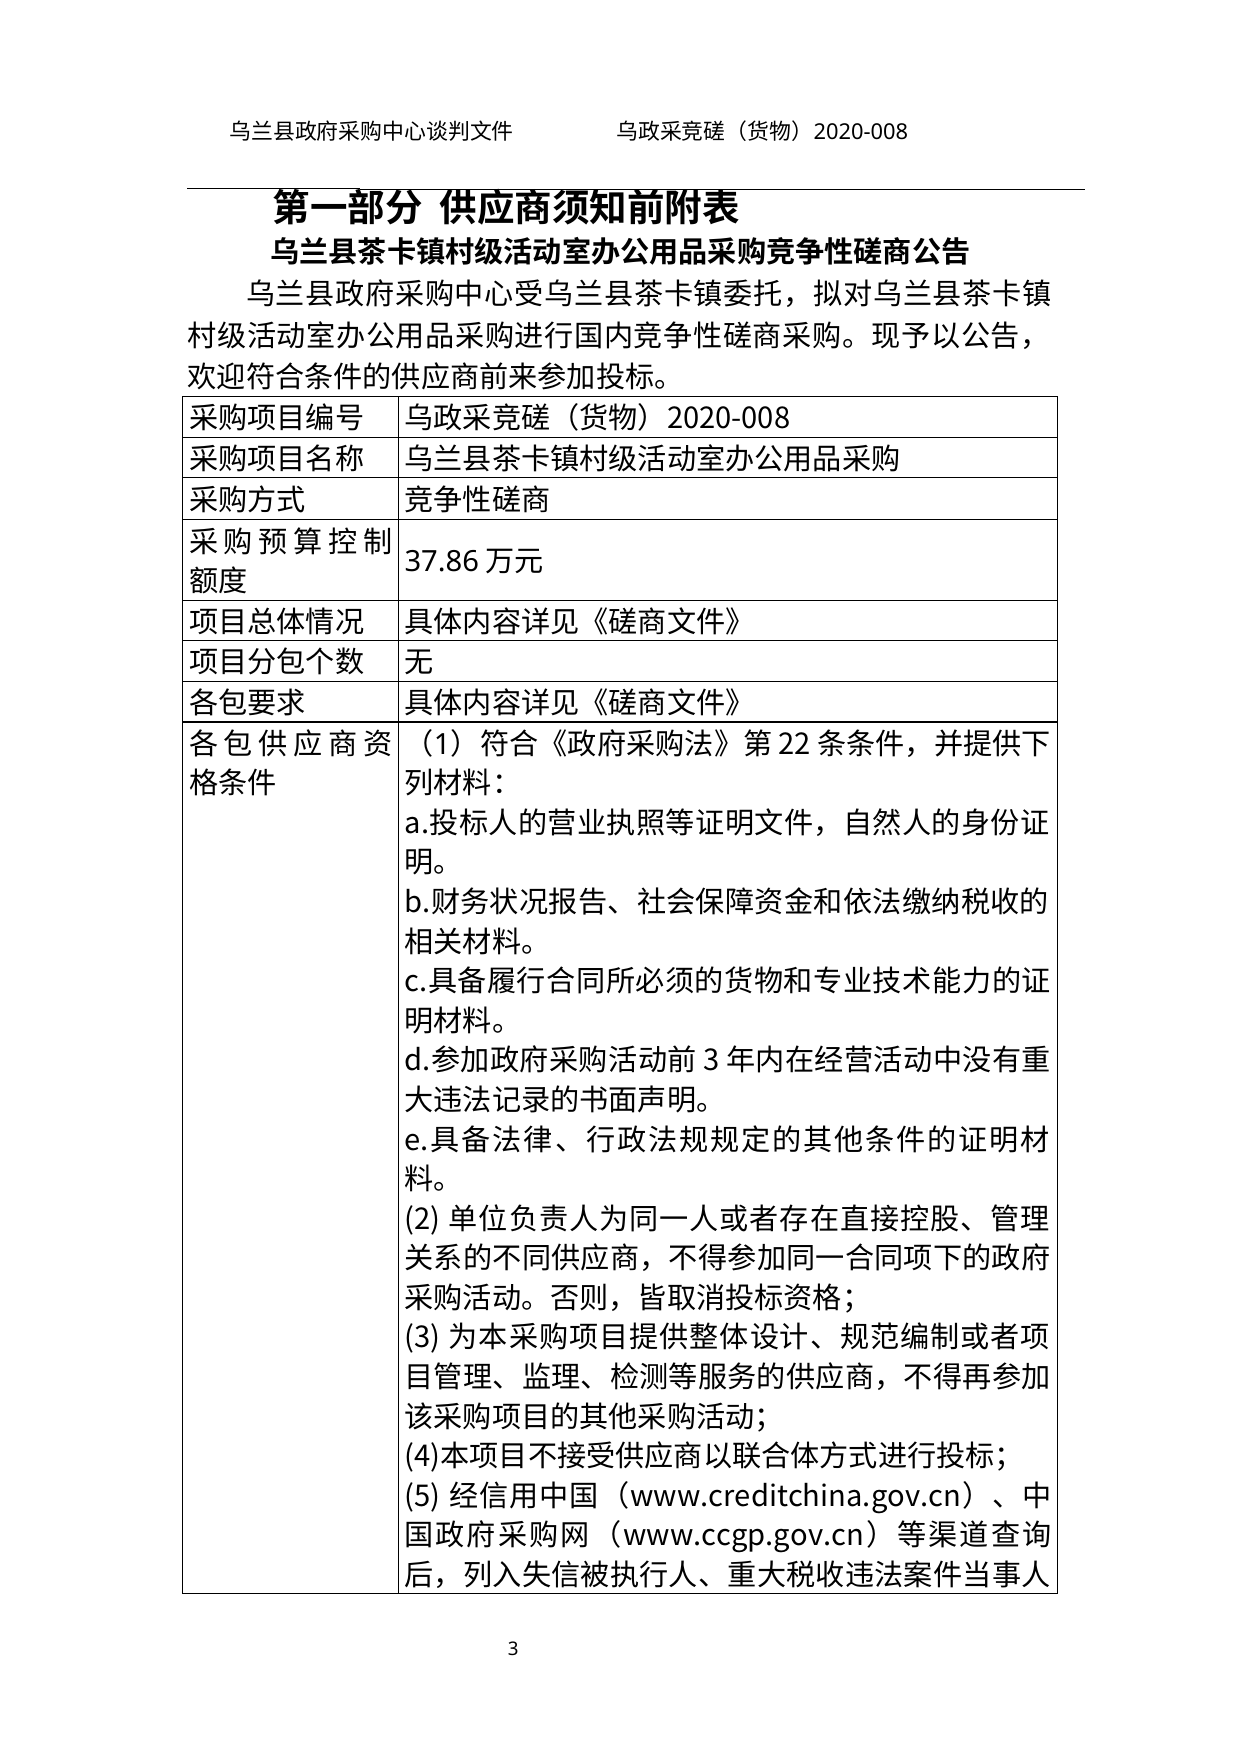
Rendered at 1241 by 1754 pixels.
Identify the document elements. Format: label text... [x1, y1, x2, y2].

text 乌兰县茶卡镇村级活动室办公用品采购竞争性磋商公告 [187, 229, 1053, 271]
table_cell 采购方式 [183, 478, 398, 519]
table_cell 项目分包个数 [183, 641, 398, 681]
table_cell 37.86万元 [399, 520, 1057, 599]
table_cell 竞争性磋商 [399, 478, 1057, 519]
table_cell 无 [399, 641, 1057, 681]
table_header 乌政采竞磋（货物）2020-008 [399, 397, 1057, 437]
table_header 采购项目编号 [183, 397, 398, 437]
table_cell 乌兰县茶卡镇村级活动室办公用品采购 [399, 438, 1057, 477]
table_cell 采购项目名称 [183, 438, 398, 477]
table_cell 各包供应商资格条件 [183, 723, 398, 1593]
text 乌兰县政府采购中心受乌兰县茶卡镇委托，拟对乌兰县茶卡镇村级活动室办公用品采购进行国内竞争性磋商采购。现予以公告，欢迎符合条件的供应商前来参加投标。 [187, 271, 1053, 396]
table_cell 具体内容详见《磋商文件》 [399, 601, 1057, 640]
table_cell 采购预算控制额度 [183, 520, 398, 599]
table_cell 项目总体情况 [183, 601, 398, 640]
table_cell 具体内容详见《磋商文件》 [399, 682, 1057, 721]
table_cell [399, 723, 1057, 1593]
title 第一部分 供应商须知前附表 [187, 190, 1053, 229]
table_cell 各包要求 [183, 682, 398, 721]
